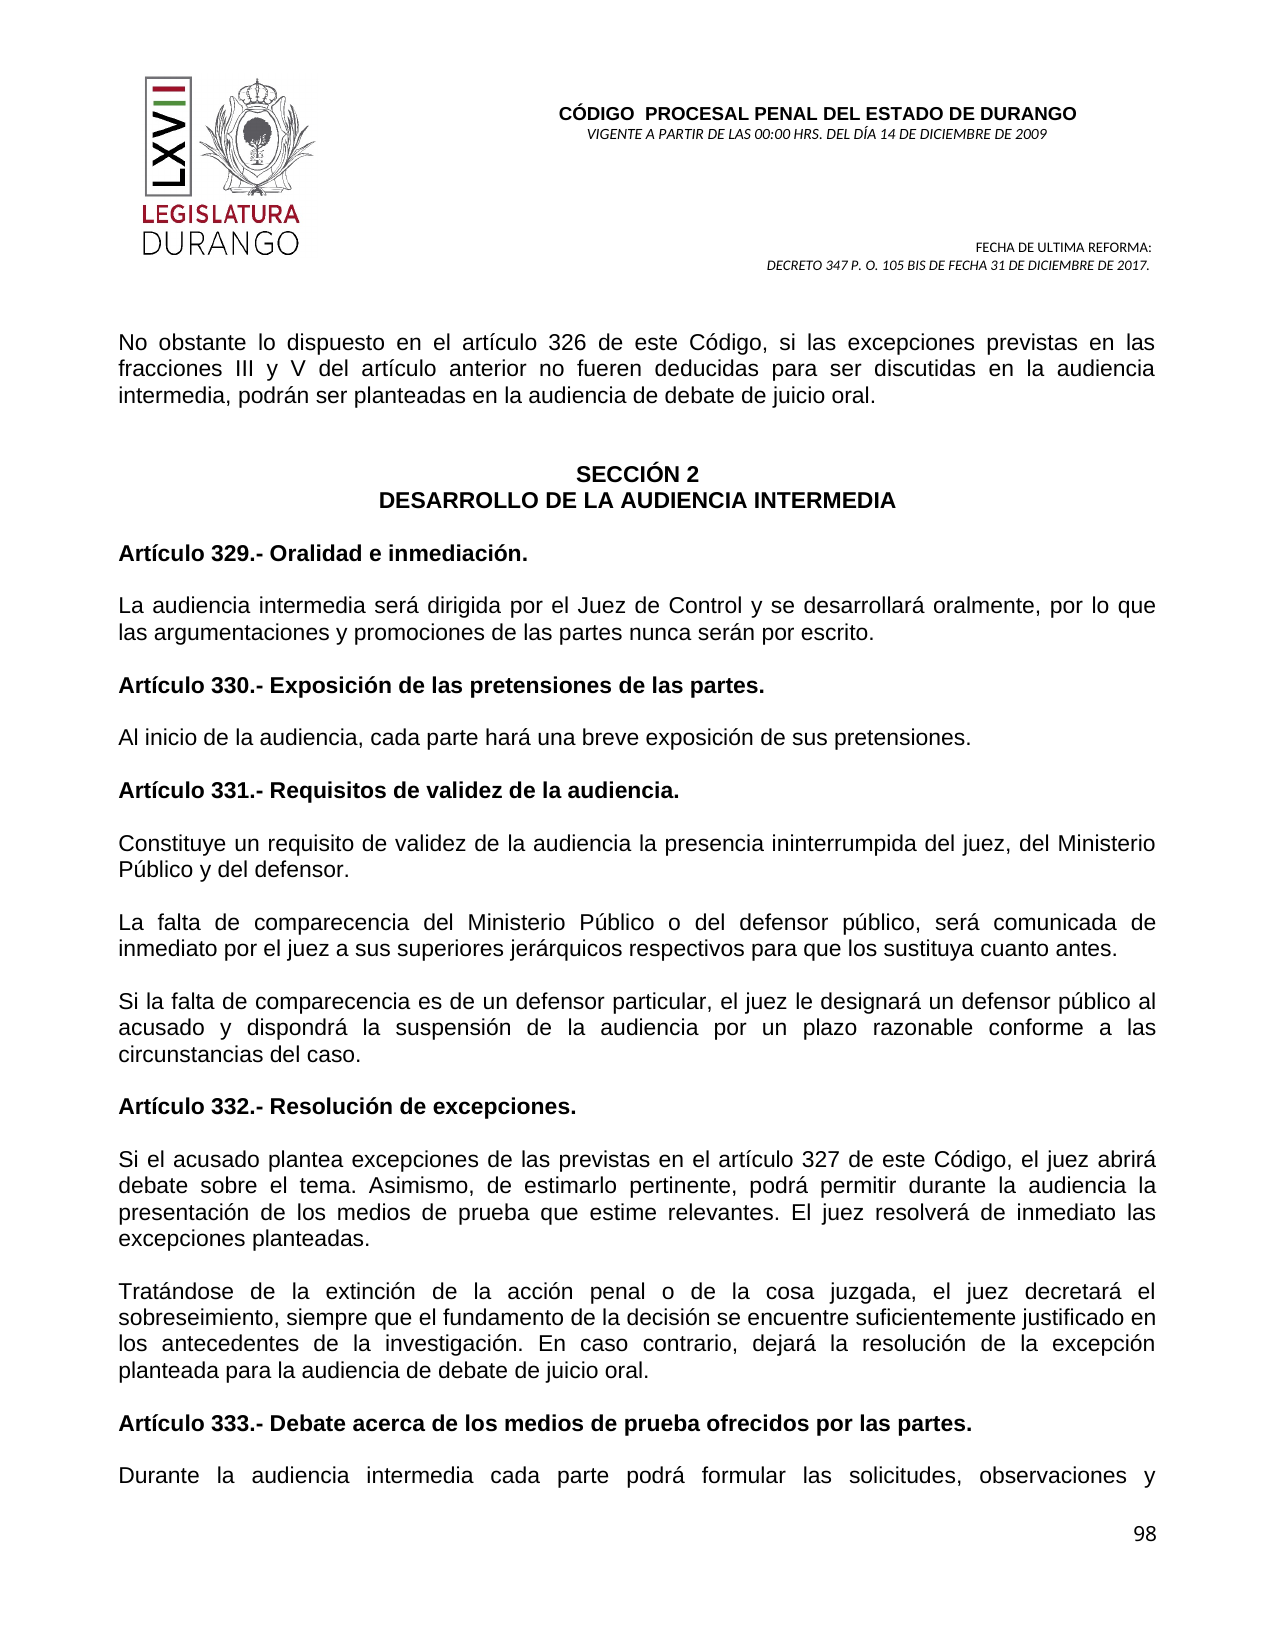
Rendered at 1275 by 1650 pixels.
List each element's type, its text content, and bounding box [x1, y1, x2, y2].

text Tratándose de la extinción de la acción penal o de la cosa juzgada, el juez decretará el sobreseimiento, siempre que el fundamento de la decisión se encuentre suficientemente justificado en los antecedentes de la investigación. En caso contrario, dejará la resolución de la excepción planteada para la audiencia de debate de juicio oral. [118, 1278, 1157, 1383]
text Artículo 332.- Resolución de excepciones. [118, 1093, 1157, 1119]
picture [140, 73, 318, 258]
subtitle SECCIÓN 2 [118, 461, 1157, 487]
text Si la falta de comparecencia es de un defensor particular, el juez le designará un defensor público al acusado y dispondrá la suspensión de la audiencia por un plazo razonable conforme a las circunstancias del caso. [118, 988, 1157, 1067]
subtitle DESARROLLO DE LA AUDIENCIA INTERMEDIA [118, 487, 1157, 513]
text Si el acusado plantea excepciones de las previstas en el artículo 327 de este Código, el juez abrirá debate sobre el tema. Asimismo, de estimarlo pertinente, podrá permitir durante la audiencia la presentación de los medios de prueba que estime relevantes. El juez resolverá de inmediato las excepciones planteadas. [118, 1146, 1157, 1251]
text No obstante lo dispuesto en el artículo 326 de este Código, si las excepciones previstas en las fracciones III y V del artículo anterior no fueren deducidas para ser discutidas en la audiencia intermedia, podrán ser planteadas en la audiencia de debate de juicio oral. [118, 329, 1157, 408]
text Constituye un requisito de validez de la audiencia la presencia ininterrumpida del juez, del Ministerio Público y del defensor. [118, 830, 1157, 882]
text Artículo 331.- Requisitos de validez de la audiencia. [118, 777, 1157, 803]
text La falta de comparecencia del Ministerio Público o del defensor público, será comunicada de inmediato por el juez a sus superiores jerárquicos respectivos para que los sustituya cuanto antes. [118, 909, 1157, 961]
text Artículo 329.- Oralidad e inmediación. [118, 540, 1157, 566]
text Artículo 333.- Debate acerca de los medios de prueba ofrecidos por las partes. [118, 1409, 1157, 1436]
text La audiencia intermedia será dirigida por el Juez de Control y se desarrollará oralmente, por lo que las argumentaciones y promociones de las partes nunca serán por escrito. [118, 592, 1157, 645]
text Al inicio de la audiencia, cada parte hará una breve exposición de sus pretensiones. [118, 724, 1157, 751]
text Artículo 330.- Exposición de las pretensiones de las partes. [118, 672, 1157, 698]
